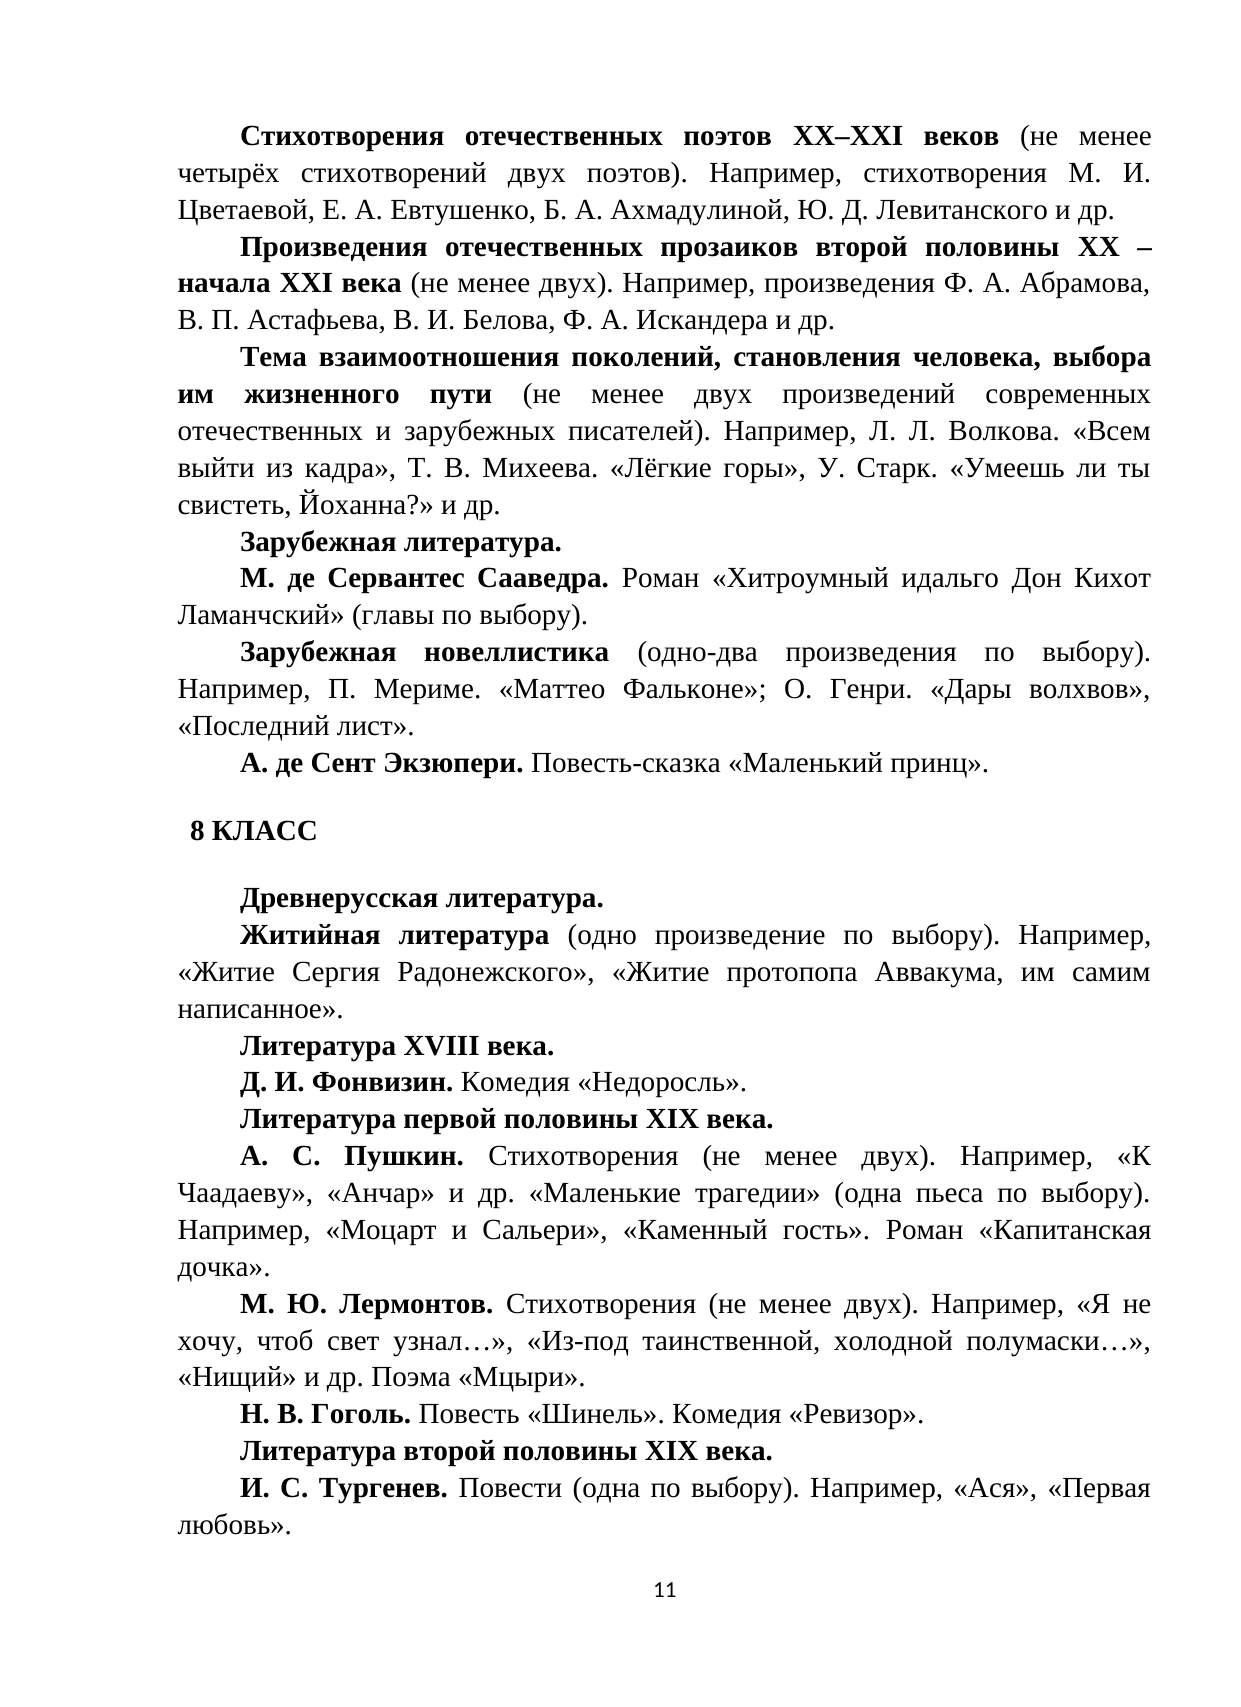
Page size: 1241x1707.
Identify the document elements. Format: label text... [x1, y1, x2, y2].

text Тема взаимоотношения поколений, становления человека, выбора им жизненного пути ‌(не менее двух произведений современных отечественных и зарубежных писателей). Например, Л. Л. Волкова. «Всем выйти из кадра», Т. В. Михеева. «Лёгкие горы», У. Старк. «Умеешь ли ты свистеть, Йоханна?» и др.‌‌ [177, 339, 1152, 520]
text М. Ю. Лермонтов. Стихотворения ‌(не менее двух). Например, «Я не хочу, чтоб свет узнал…», «Из-под таинственной, холодной полумаски…», «Нищий» и др.‌‌ Поэма «Мцыри». [177, 1286, 1152, 1393]
text И. С. Тургенев. Повести ‌(одна по выбору). Например, «Ася», «Первая любовь».‌‌ [177, 1470, 1152, 1541]
text Стихотворения отечественных поэтов XX–XXI веков ‌(не менее четырёх стихотворений двух поэтов). Например, стихотворения М. И. Цветаевой, Е. А. Евтушенко, Б. А. Ахмадулиной, Ю. Д. Левитанского и др.‌‌ [177, 118, 1152, 225]
text Житийная литература ‌(одно произведение по выбору). Например, «Житие Сергия Радонежского», «Житие протопопа Аввакума, им самим написанное».‌‌ [177, 917, 1152, 1024]
text Литература XVIII века. [177, 1028, 1152, 1061]
text Литература второй половины XIX века. [177, 1433, 1152, 1467]
text 8 КЛАСС [190, 813, 1152, 846]
text Литература первой половины XIX века. [177, 1101, 1152, 1135]
text Произведения отечественных прозаиков второй половины XX – начала XXI века ‌(не менее двух). Например, произведения Ф. А. Абрамова, В. П. Астафьева, В. И. Белова, Ф. А. Искандера и др.‌‌ [177, 229, 1152, 336]
text Д. И. Фонвизин. Комедия «Недоросль». [177, 1064, 1152, 1098]
text Н. В. Гоголь. Повесть «Шинель». Комедия «Ревизор». [177, 1396, 1152, 1430]
text Зарубежная литература. [177, 524, 1152, 557]
text А. С. Пушкин. Стихотворения ‌(не менее двух). Например, «К Чаадаеву», «Анчар» и др. «Маленькие трагедии» (одна пьеса по выбору). Например, «Моцарт и Сальери», «Каменный гость». ‌‌Роман «Капитанская дочка». [177, 1138, 1152, 1282]
text Древнерусская литература. [177, 880, 1152, 914]
text Зарубежная новеллистика ‌(одно-два произведения по выбору). Например, П. Мериме. «Маттео Фальконе»; О. Генри. «Дары волхвов», «Последний лист».‌‌ [177, 634, 1152, 742]
text А. де Сент Экзюпери. Повесть-сказка «Маленький принц». [177, 745, 1152, 778]
text М. де Сервантес Сааведра. Роман «Хитроумный идальго Дон Кихот Ламанчский» ‌(главы по выбору).‌‌ [177, 561, 1152, 631]
